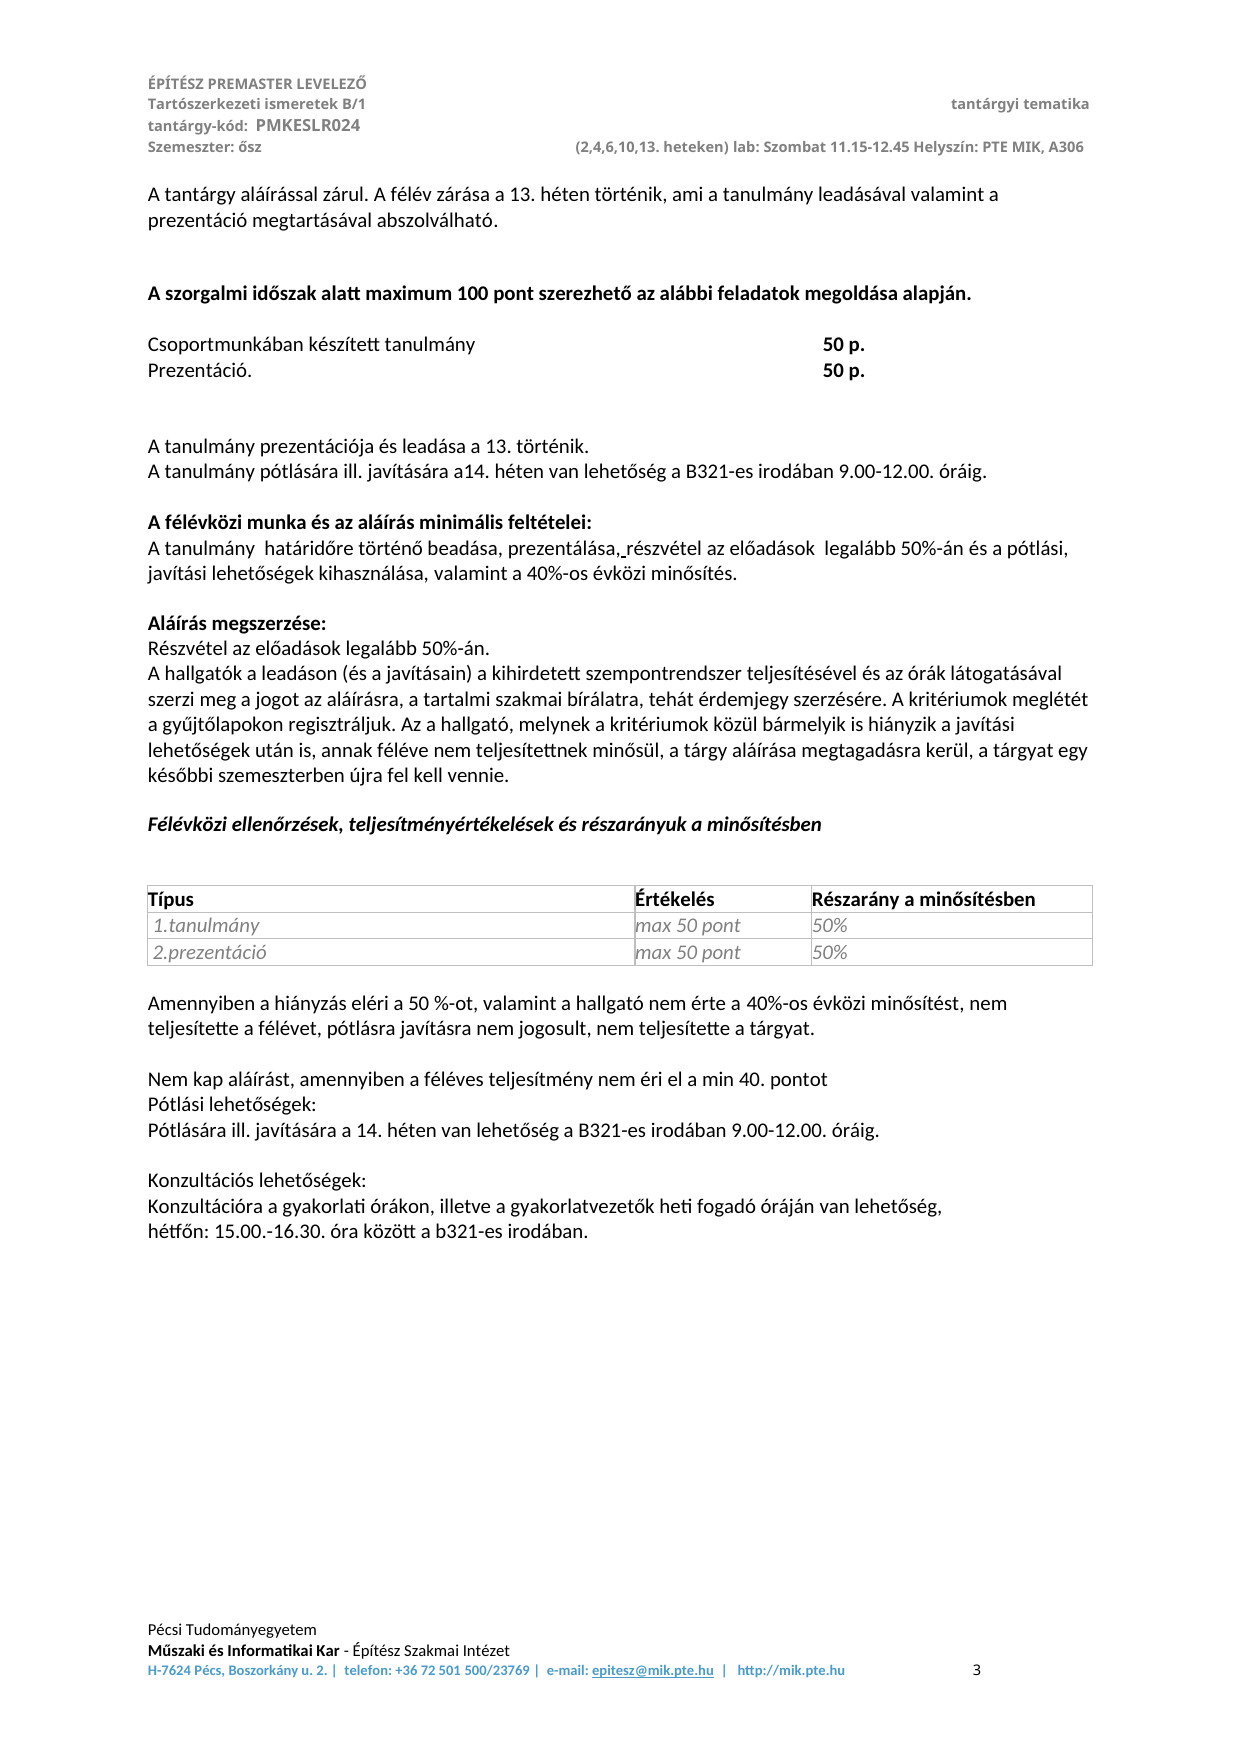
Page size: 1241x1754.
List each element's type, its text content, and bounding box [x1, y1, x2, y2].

table_cell 50% [812, 939, 1092, 964]
text Részvétel az előadások legalább 50%-án. [148, 635, 1092, 661]
text A szorgalmi időszak alatt maximum 100 pont szerezhető az alábbi feladatok megoldása alapján. [148, 281, 1092, 306]
text A hallgatók a leadáson (és a javításain) a kihirdetett szempontrendszer teljesítésével és az órák látogatásával szerzi meg a jogot az aláírásra, a tartalmi szakmai bírálatra, tehát érdemjegy szerzésére. A kritériumok meglétét a gyűjtőlapokon regisztráljuk. Az a hallgató, melynek a kritériumok közül bármelyik is hiányzik a javítási lehetőségek után is, annak féléve nem teljesítettnek minősül, a tárgy aláírása megtagadásra kerül, a tárgyat egy későbbi szemeszterben újra fel kell vennie. [148, 661, 1092, 788]
text Aláírás megszerzése: [148, 610, 1092, 635]
text Csoportmunkában készített tanulmány 50 p. [148, 331, 1092, 357]
text Pótlási lehetőségek: [148, 1091, 1092, 1117]
text Konzultációra a gyakorlati órákon, illetve a gyakorlatvezetők heti fogadó óráján van lehetőség, [148, 1193, 1092, 1218]
text Konzultációs lehetőségek: [148, 1168, 1092, 1193]
text Nem kap aláírást, amennyiben a féléves teljesítmény nem éri el a min 40. pontot [148, 1066, 1092, 1091]
table_cell max 50 pont [636, 913, 811, 938]
text A félévközi munka és az aláírás minimális feltételei: [148, 509, 1092, 535]
text A tanulmány pótlására ill. javítására a14. héten van lehetőség a B321-es irodában 9.00-12.00. óráig. [148, 458, 1092, 484]
table_header Típus [148, 886, 634, 912]
table_cell 50% [812, 913, 1092, 938]
table_header Részarány a minősítésben [812, 886, 1092, 912]
text hétfőn: 15.00.-16.30. óra között a b321-es irodában. [148, 1218, 1092, 1244]
table_cell 1.tanulmány [148, 913, 634, 938]
table_cell max 50 pont [636, 939, 811, 964]
text Félévközi ellenőrzések, teljesítményértékelések és részarányuk a minősítésben [148, 812, 1092, 837]
table_cell 2.prezentáció [148, 939, 634, 964]
text A tanulmány prezentációja és leadása a 13. történik. [148, 433, 1092, 458]
text A tantárgy aláírással zárul. A félév zárása a 13. héten történik, ami a tanulmány leadásával valamint a prezentáció megtartásával abszolválható. [148, 182, 1092, 232]
text A tanulmány határidőre történő beadása, prezentálása, részvétel az előadások legalább 50%-án és a pótlási, javítási lehetőségek kihasználása, valamint a 40%-os évközi minősítés. [148, 535, 1092, 586]
text Prezentáció. 50 p. [148, 357, 1092, 382]
text Amennyiben a hiányzás eléri a 50 %-ot, valamint a hallgató nem érte a 40%-os évközi minősítést, nem teljesítette a félévet, pótlásra javításra nem jogosult, nem teljesítette a tárgyat. [148, 990, 1092, 1041]
text Pótlására ill. javítására a 14. héten van lehetőség a B321-es irodában 9.00-12.00. óráig. [148, 1117, 1092, 1142]
table_header Értékelés [636, 886, 811, 912]
